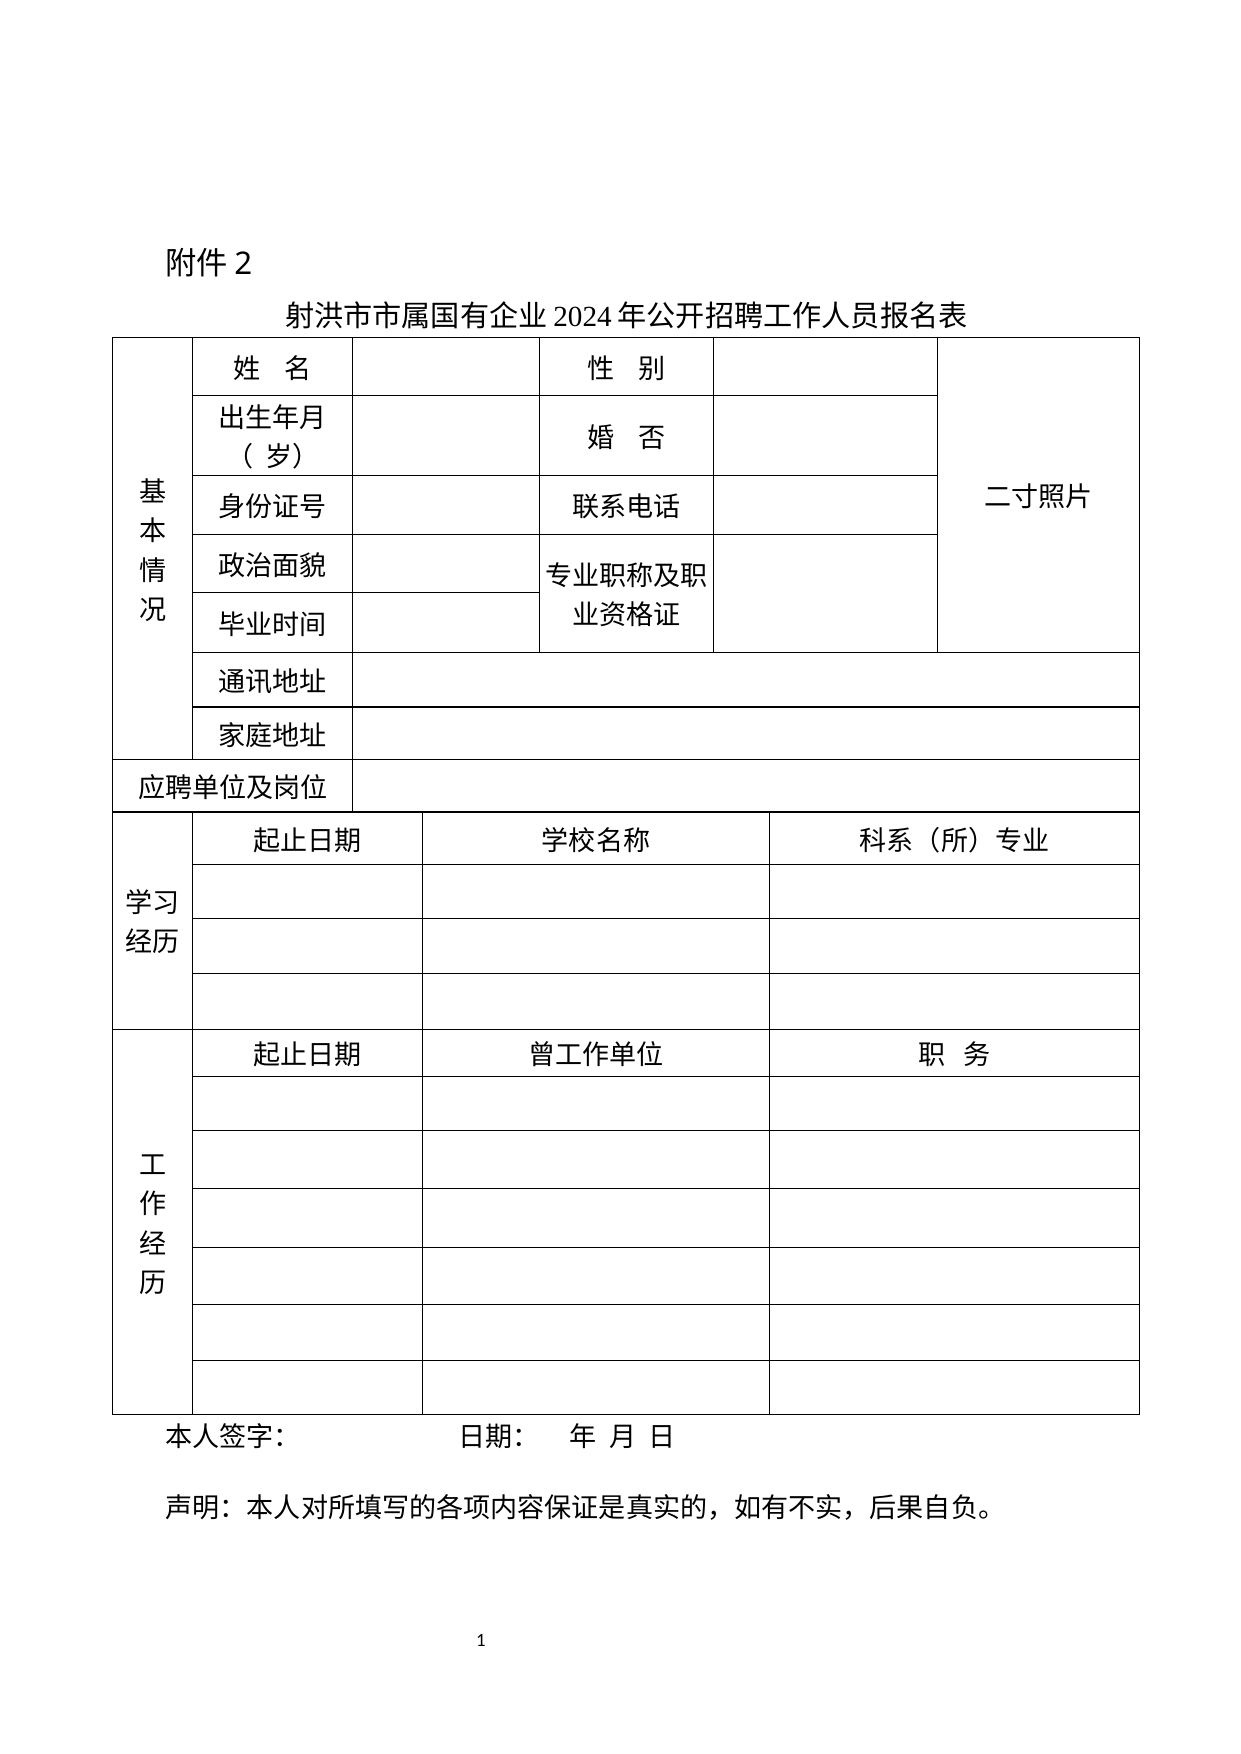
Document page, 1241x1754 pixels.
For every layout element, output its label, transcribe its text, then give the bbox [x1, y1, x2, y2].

table_cell 家庭地址 [193, 708, 352, 759]
table_cell [423, 1131, 769, 1188]
table_cell 联系电话 [540, 476, 713, 534]
table_cell [714, 476, 937, 534]
table_cell [193, 1131, 422, 1188]
table_cell [193, 1189, 422, 1247]
table_header 基 本 情 况 [113, 338, 192, 759]
table_cell [353, 535, 539, 592]
table_cell [423, 1189, 769, 1247]
table_cell [770, 1305, 1139, 1360]
table_header [353, 338, 539, 395]
table_cell [770, 1189, 1139, 1247]
table_header 性 别 [540, 338, 713, 395]
table_cell [423, 865, 769, 918]
table_cell [353, 653, 1139, 706]
table_cell [193, 919, 422, 973]
table_header 二寸照片 [938, 338, 1139, 652]
text 本人签字： 日期： 年 月 日 [165, 1415, 1087, 1454]
table_cell [423, 919, 769, 973]
table_cell [353, 396, 539, 475]
table_cell [353, 708, 1139, 759]
table_cell 学校名称 [423, 813, 769, 864]
table_cell [423, 1305, 769, 1360]
table_cell 职 务 [770, 1030, 1139, 1076]
table_cell [770, 1077, 1139, 1130]
text 声明：本人对所填写的各项内容保证是真实的，如有不实，后果自负。 [165, 1486, 1087, 1525]
table_cell [193, 974, 422, 1028]
table_cell [423, 1077, 769, 1130]
table_header 姓 名 [193, 338, 352, 395]
table_cell 身份证号 [193, 476, 352, 534]
table_cell [770, 1248, 1139, 1303]
table_cell 科系（所）专业 [770, 813, 1139, 864]
table_cell [423, 974, 769, 1028]
table_cell 出生年月 （ 岁） [193, 396, 352, 475]
table_cell [193, 1077, 422, 1130]
table_cell 通讯地址 [193, 653, 352, 706]
table_cell [193, 1305, 422, 1360]
table_cell 毕业时间 [193, 593, 352, 652]
table_cell [423, 1361, 769, 1414]
text 射洪市市属国有企业2024年公开招聘工作人员报名表 [165, 285, 1087, 337]
table_cell [770, 1131, 1139, 1188]
table_cell [714, 396, 937, 475]
table_cell [353, 760, 1139, 811]
table_cell 专业职称及职业资格证 [540, 535, 713, 652]
table_cell [193, 1248, 422, 1303]
table_cell [770, 974, 1139, 1028]
table_cell [770, 865, 1139, 918]
table_cell 起止日期 [193, 1030, 422, 1076]
table_cell [353, 476, 539, 534]
table_header [714, 338, 937, 395]
table_cell [423, 1248, 769, 1303]
table_cell 政治面貌 [193, 535, 352, 592]
table_cell [714, 535, 937, 652]
table_cell 起止日期 [193, 813, 422, 864]
table_cell 学习经历 [113, 813, 192, 1028]
table_cell 工 作 经 历 [113, 1030, 192, 1414]
table_cell [770, 919, 1139, 973]
table_cell [193, 865, 422, 918]
table_cell 婚 否 [540, 396, 713, 475]
table_cell 曾工作单位 [423, 1030, 769, 1076]
text 附件2 [165, 233, 1087, 285]
table_cell [770, 1361, 1139, 1414]
table_cell [193, 1361, 422, 1414]
table_cell [353, 593, 539, 652]
table_cell 应聘单位及岗位 [113, 760, 352, 811]
